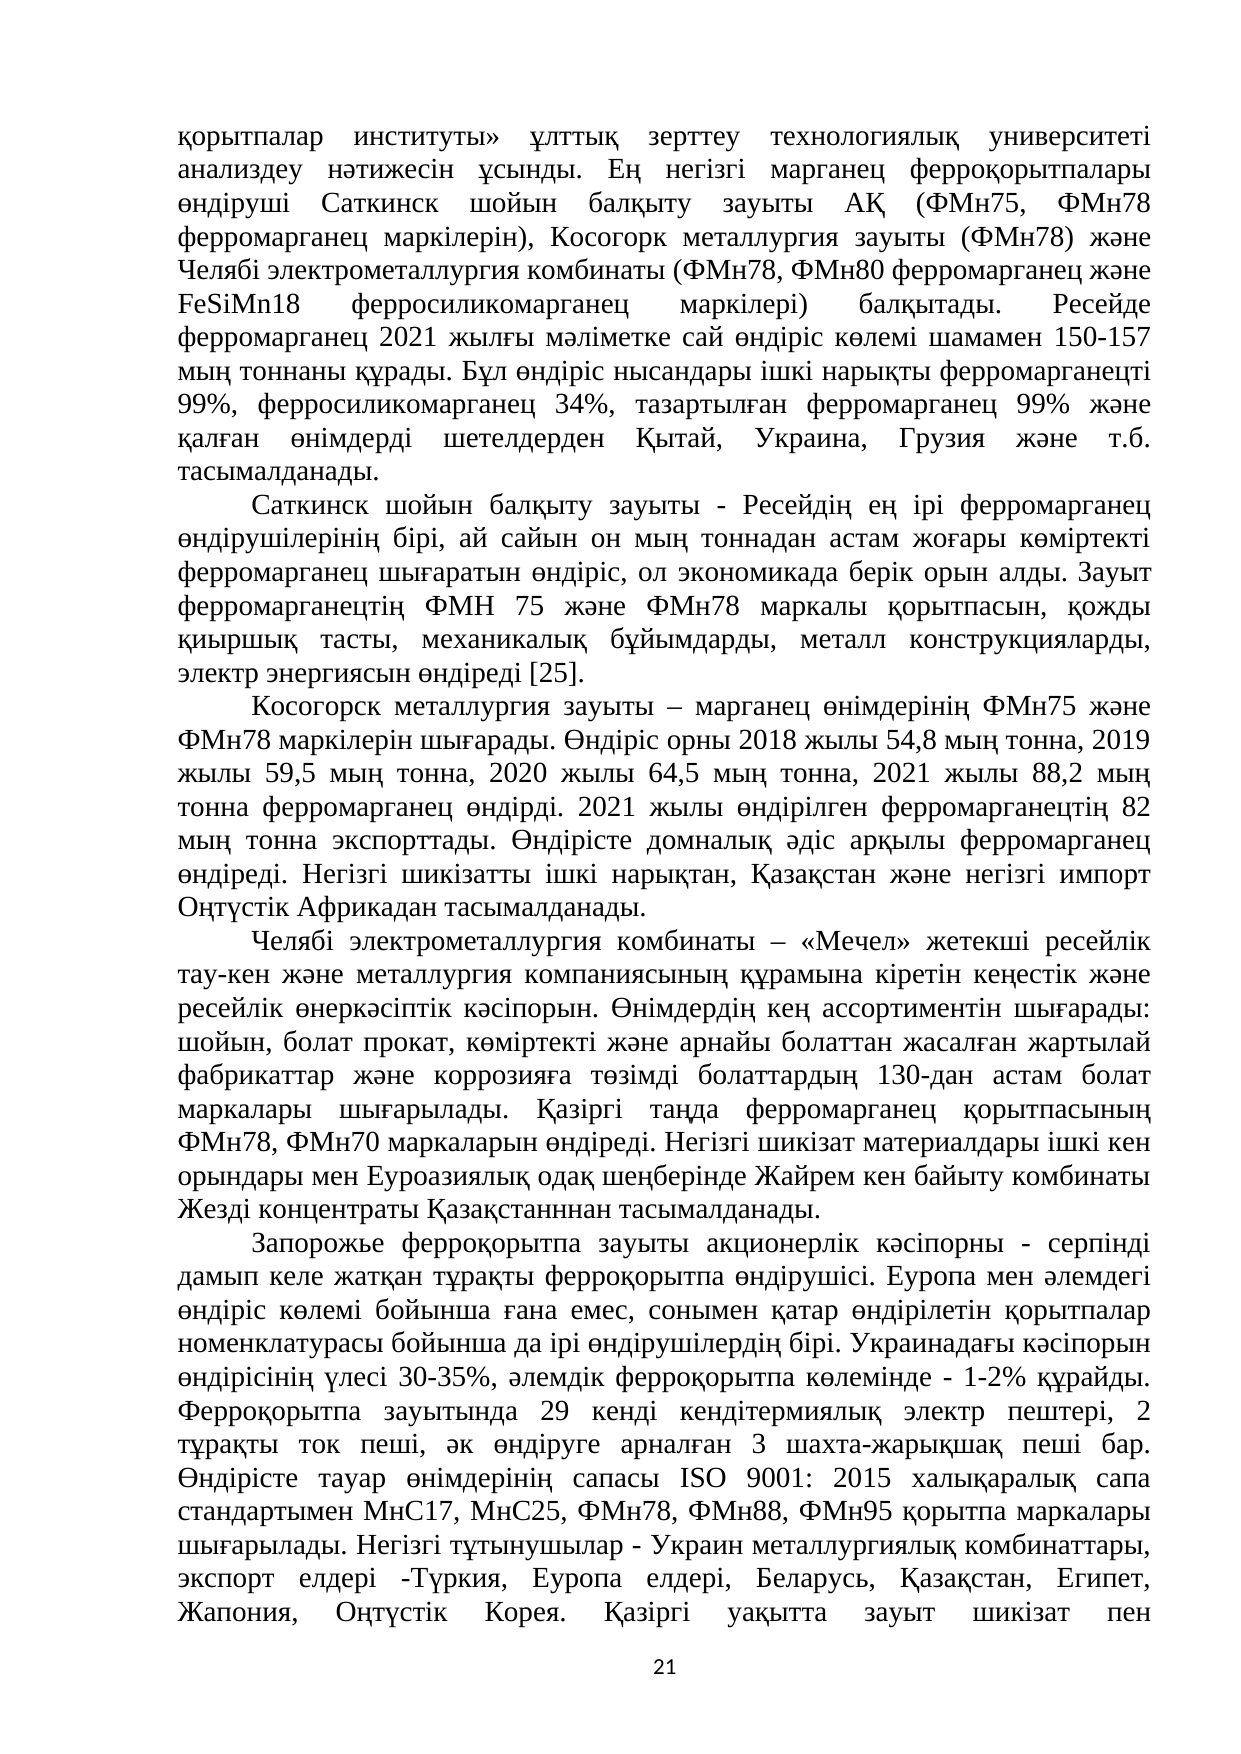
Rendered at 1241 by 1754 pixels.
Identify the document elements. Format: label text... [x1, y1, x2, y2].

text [177, 1225, 1152, 1627]
text Косогорск металлургия зауыты – марганец өнімдерінің ФМн75 және ФМн78 маркілерін шығарады. Өндіріс орны 2018 жылы 54,8 мың тонна, 2019 жылы 59,5 мың тонна, 2020 жылы 64,5 мың тонна, 2021 жылы 88,2 мың тонна ферромарганец өндірді. 2021 жылы өндірілген ферромарганецтің 82 мың тонна экспорттады. Өндірісте домналық әдіс арқылы ферромарганец өндіреді. Негізгі шикізатты ішкі нарықтан, Қазақстан және негізгі импорт Оңтүстік Африкадан тасымалданады. [177, 688, 1152, 923]
text Челябі электрометаллургия комбинаты – «Мечел» жетекші ресейлік тау-кен және металлургия компаниясының құрамына кіретін кеңестік және ресейлік өнеркәсіптік кәсіпорын. Өнімдердің кең ассортиментін шығарады: шойын, болат прокат, көміртекті және арнайы болаттан жасалған жартылай фабрикаттар және коррозияға төзімді болаттардың 130-дан астам болат маркалары шығарылады. Қазіргі таңда ферромарганец қорытпасының ФМн78, ФМн70 маркаларын өндіреді. Негізгі шикізат материалдары ішкі кен орындары мен Еуроазиялық одақ шеңберінде Жайрем кен байыту комбинаты Жезді концентраты Қазақстанннан тасымалданады. [177, 923, 1152, 1225]
text Саткинск шойын балқыту зауыты - Ресейдің ең ірі ферромарганец өндірушілерінің бірі, ай сайын он мың тоннадан астам жоғары көміртекті ферромарганец шығаратын өндіріс, ол экономикада берік орын алды. Зауыт ферромарганецтің ФМН 75 және ФМн78 маркалы қорытпасын, қожды қиыршық тасты, механикалық бұйымдарды, металл конструкцияларды, электр энергиясын өндіреді [25]. [177, 487, 1152, 688]
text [177, 118, 1152, 487]
